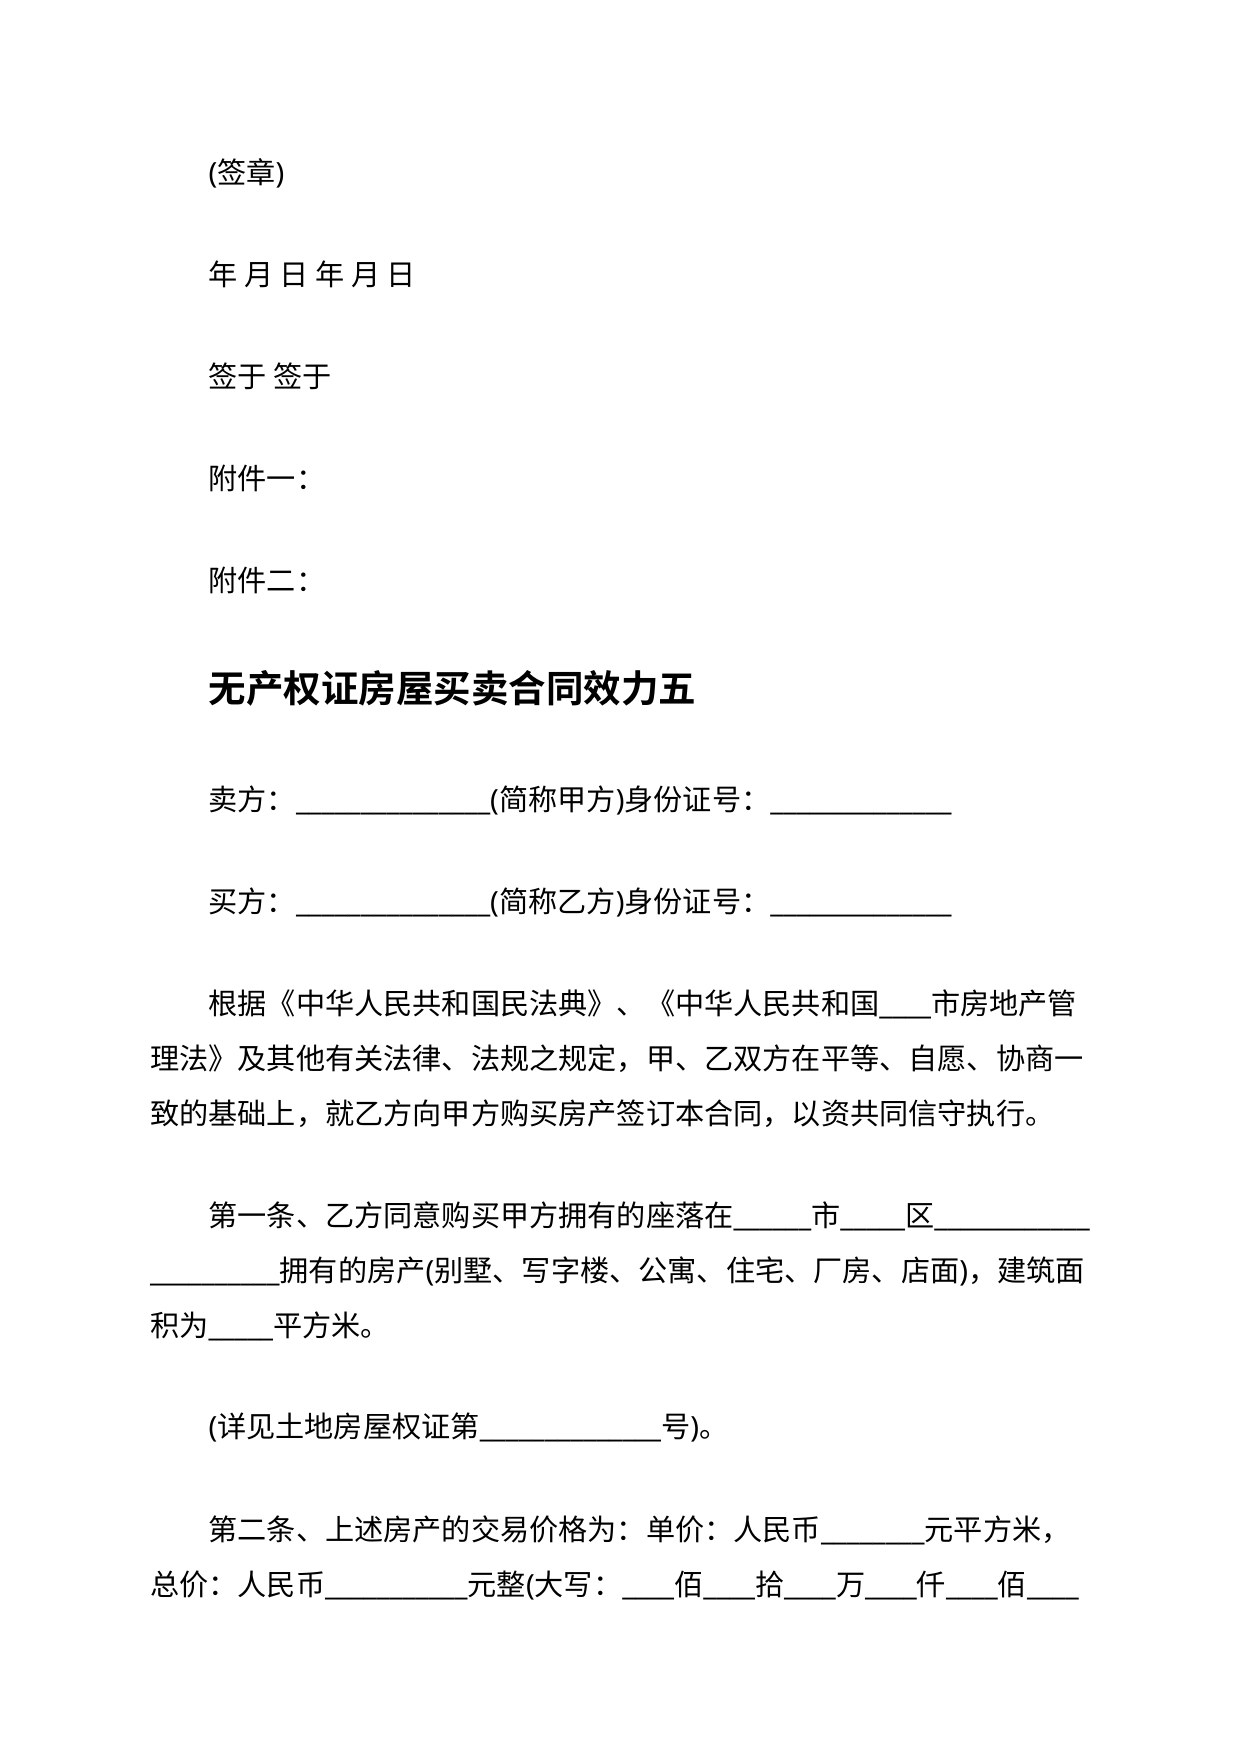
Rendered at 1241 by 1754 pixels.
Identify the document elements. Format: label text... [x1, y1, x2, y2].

text 第一条、乙方同意购买甲方拥有的座落在______市_____区______________________拥有的房产(别墅、写字楼、公寓、住宅、厂房、店面)，建筑面积为_____平方米。 [150, 1192, 1090, 1344]
text 根据《中华人民共和国民法典》、《中华人民共和国____市房地产管理法》及其他有关法律、法规之规定，甲、乙双方在平等、自愿、协商一致的基础上，就乙方向甲方购买房产签订本合同，以资共同信守执行。 [150, 980, 1090, 1133]
text 签于 签于 [150, 354, 1090, 396]
text 无产权证房屋买卖合同效力五 [150, 659, 1090, 713]
text 买方：_______________(简称乙方)身份证号：______________ [150, 878, 1090, 921]
text 卖方：_______________(简称甲方)身份证号：______________ [150, 776, 1090, 819]
text (详见土地房屋权证第______________号)。 [150, 1404, 1090, 1446]
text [150, 1506, 1090, 1603]
text 年 月 日 年 月 日 [150, 252, 1090, 294]
text 附件二： [150, 557, 1090, 599]
text (签章) [150, 150, 1090, 192]
text 附件一： [150, 456, 1090, 498]
